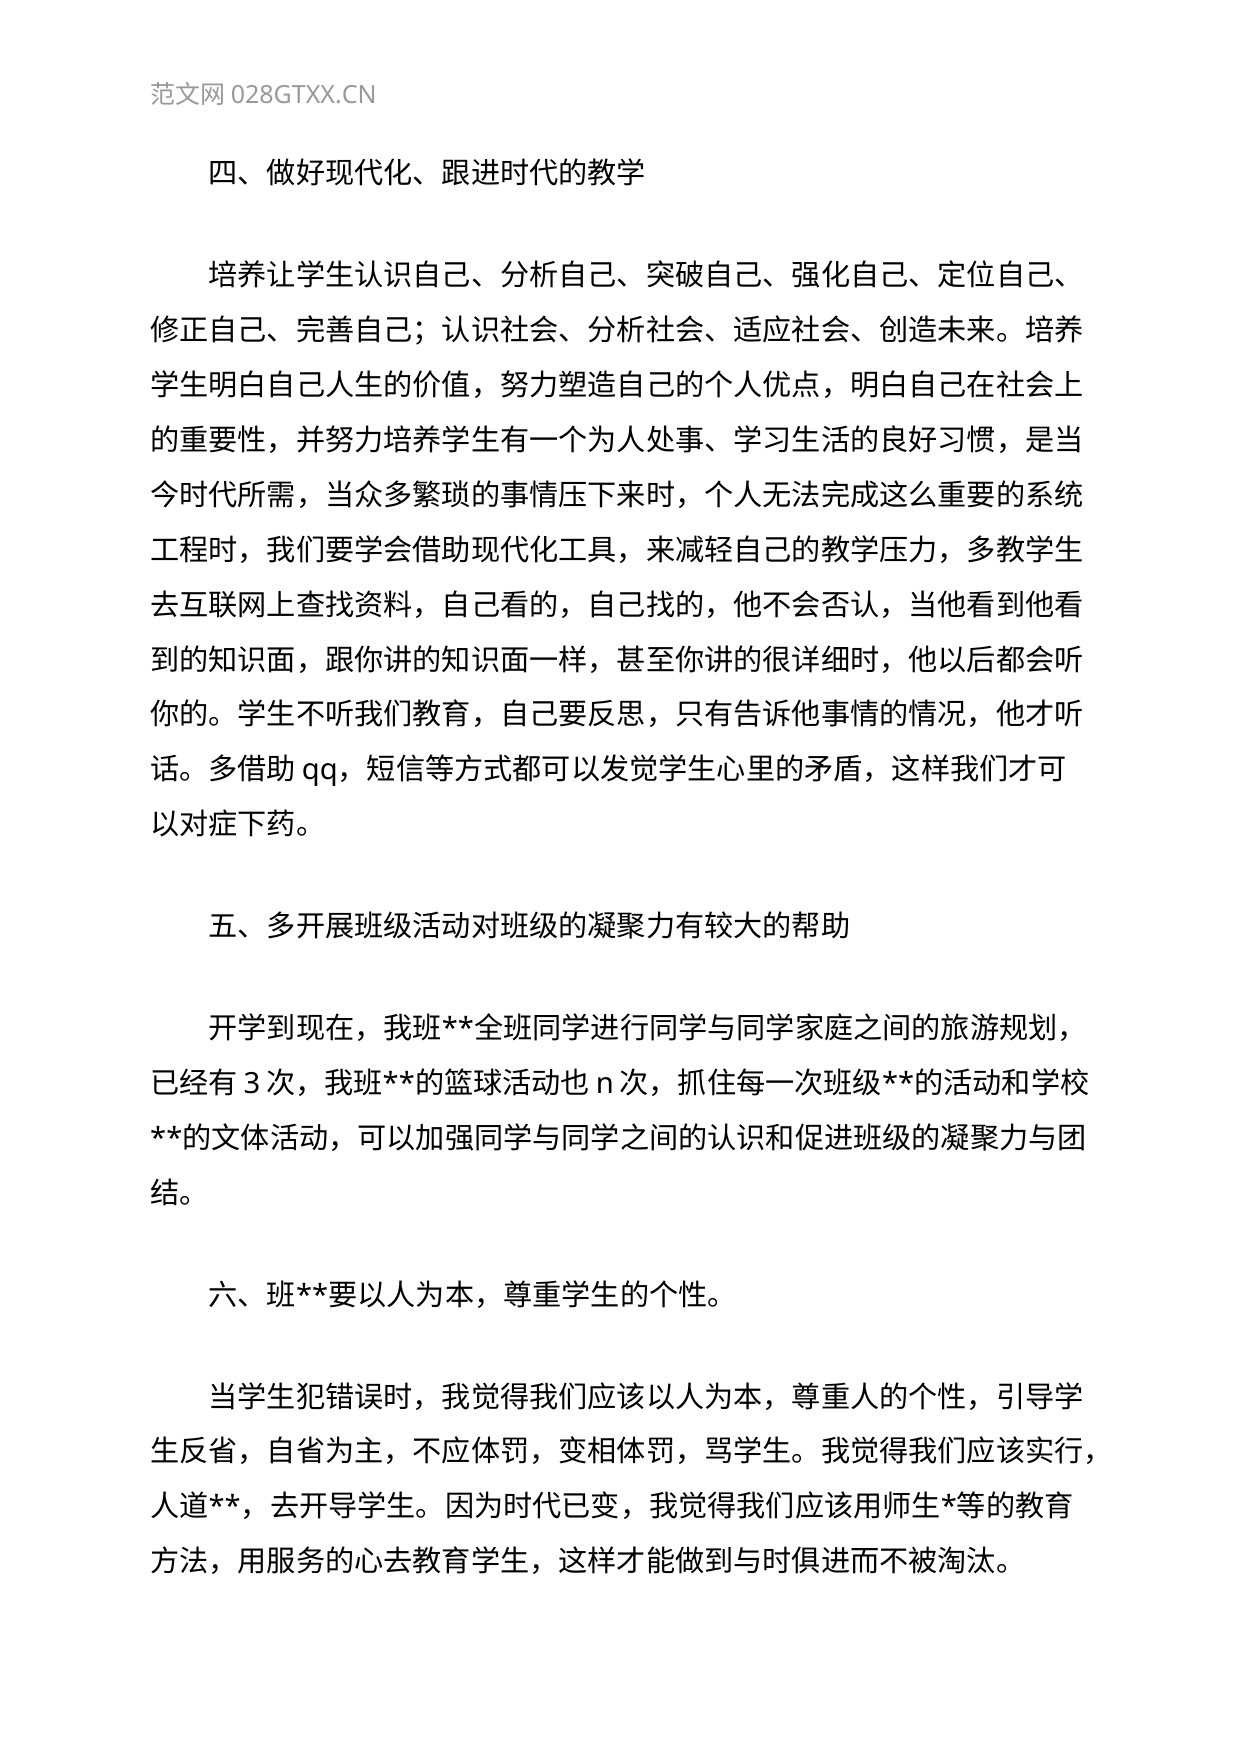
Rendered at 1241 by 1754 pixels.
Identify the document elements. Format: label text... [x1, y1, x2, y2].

text 开学到现在，我班**全班同学进行同学与同学家庭之间的旅游规划，已经有3次，我班**的篮球活动也n次，抓住每一次班级**的活动和学校**的文体活动，可以加强同学与同学之间的认识和促进班级的凝聚力与团结。 [150, 1004, 1090, 1212]
text 五、多开展班级活动对班级的凝聚力有较大的帮助 [150, 903, 1090, 945]
text 六、班**要以人为本，尊重学生的个性。 [150, 1271, 1090, 1313]
text 培养让学生认识自己、分析自己、突破自己、强化自己、定位自己、修正自己、完善自己；认识社会、分析社会、适应社会、创造未来。培养学生明白自己人生的价值，努力塑造自己的个人优点，明白自己在社会上的重要性，并努力培养学生有一个为人处事、学习生活的良好习惯，是当今时代所需，当众多繁琐的事情压下来时，个人无法完成这么重要的系统工程时，我们要学会借助现代化工具，来减轻自己的教学压力，多教学生去互联网上查找资料，自己看的，自己找的，他不会否认，当他看到他看到的知识面，跟你讲的知识面一样，甚至你讲的很详细时，他以后都会听你的。学生不听我们教育，自己要反思，只有告诉他事情的情况，他才听话。多借助qq，短信等方式都可以发觉学生心里的矛盾，这样我们才可以对症下药。 [150, 252, 1090, 843]
text 四、做好现代化、跟进时代的教学 [150, 150, 1090, 192]
text 当学生犯错误时，我觉得我们应该以人为本，尊重人的个性，引导学生反省，自省为主，不应体罚，变相体罚，骂学生。我觉得我们应该实行，人道**，去开导学生。因为时代已变，我觉得我们应该用师生*等的教育方法，用服务的心去教育学生，这样才能做到与时俱进而不被淘汰。 [150, 1373, 1090, 1580]
